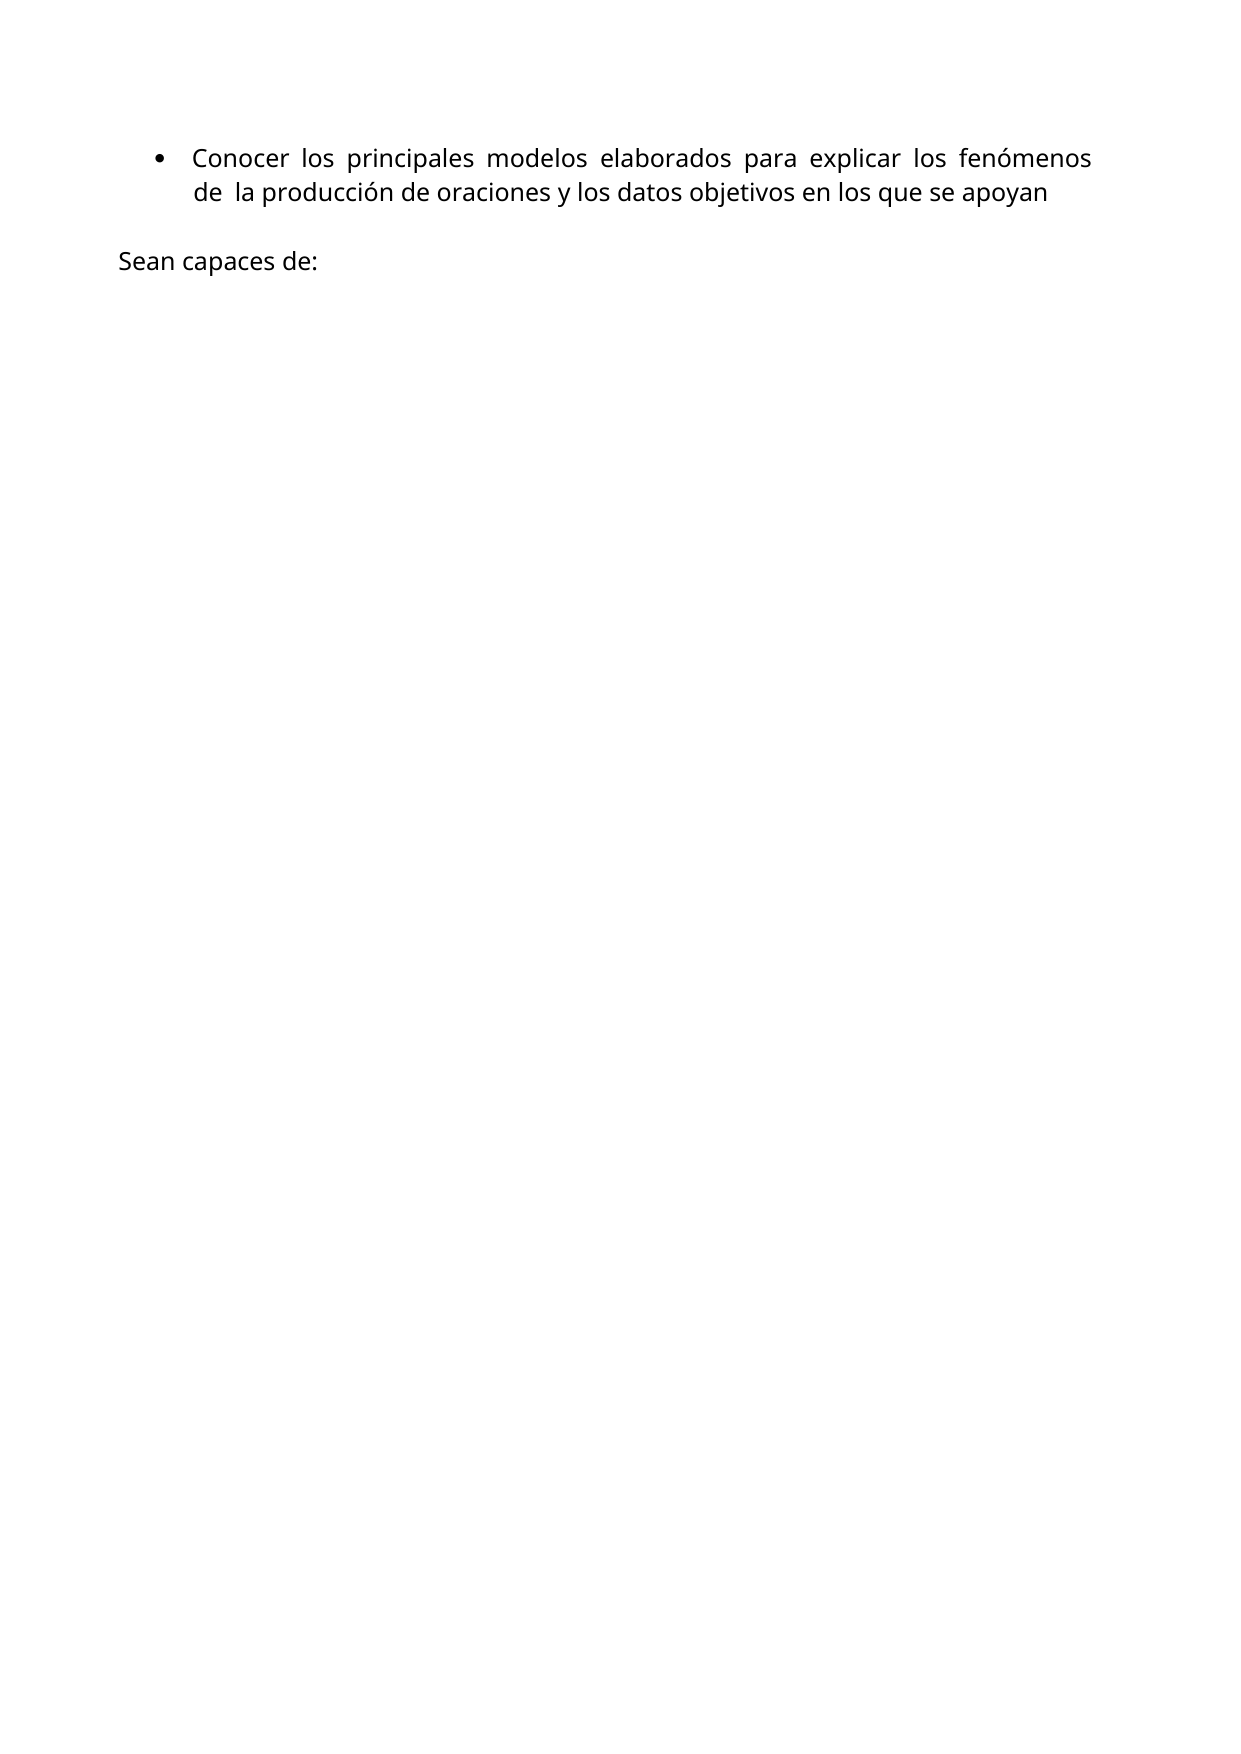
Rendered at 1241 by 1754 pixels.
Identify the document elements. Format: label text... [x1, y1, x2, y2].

text Sean capaces de: [118, 243, 1163, 277]
list Conocer los principales modelos elaborados para explicar los fenómenos de la producción de oraciones y los datos objetivos en los que se apoyan [155, 141, 1121, 209]
